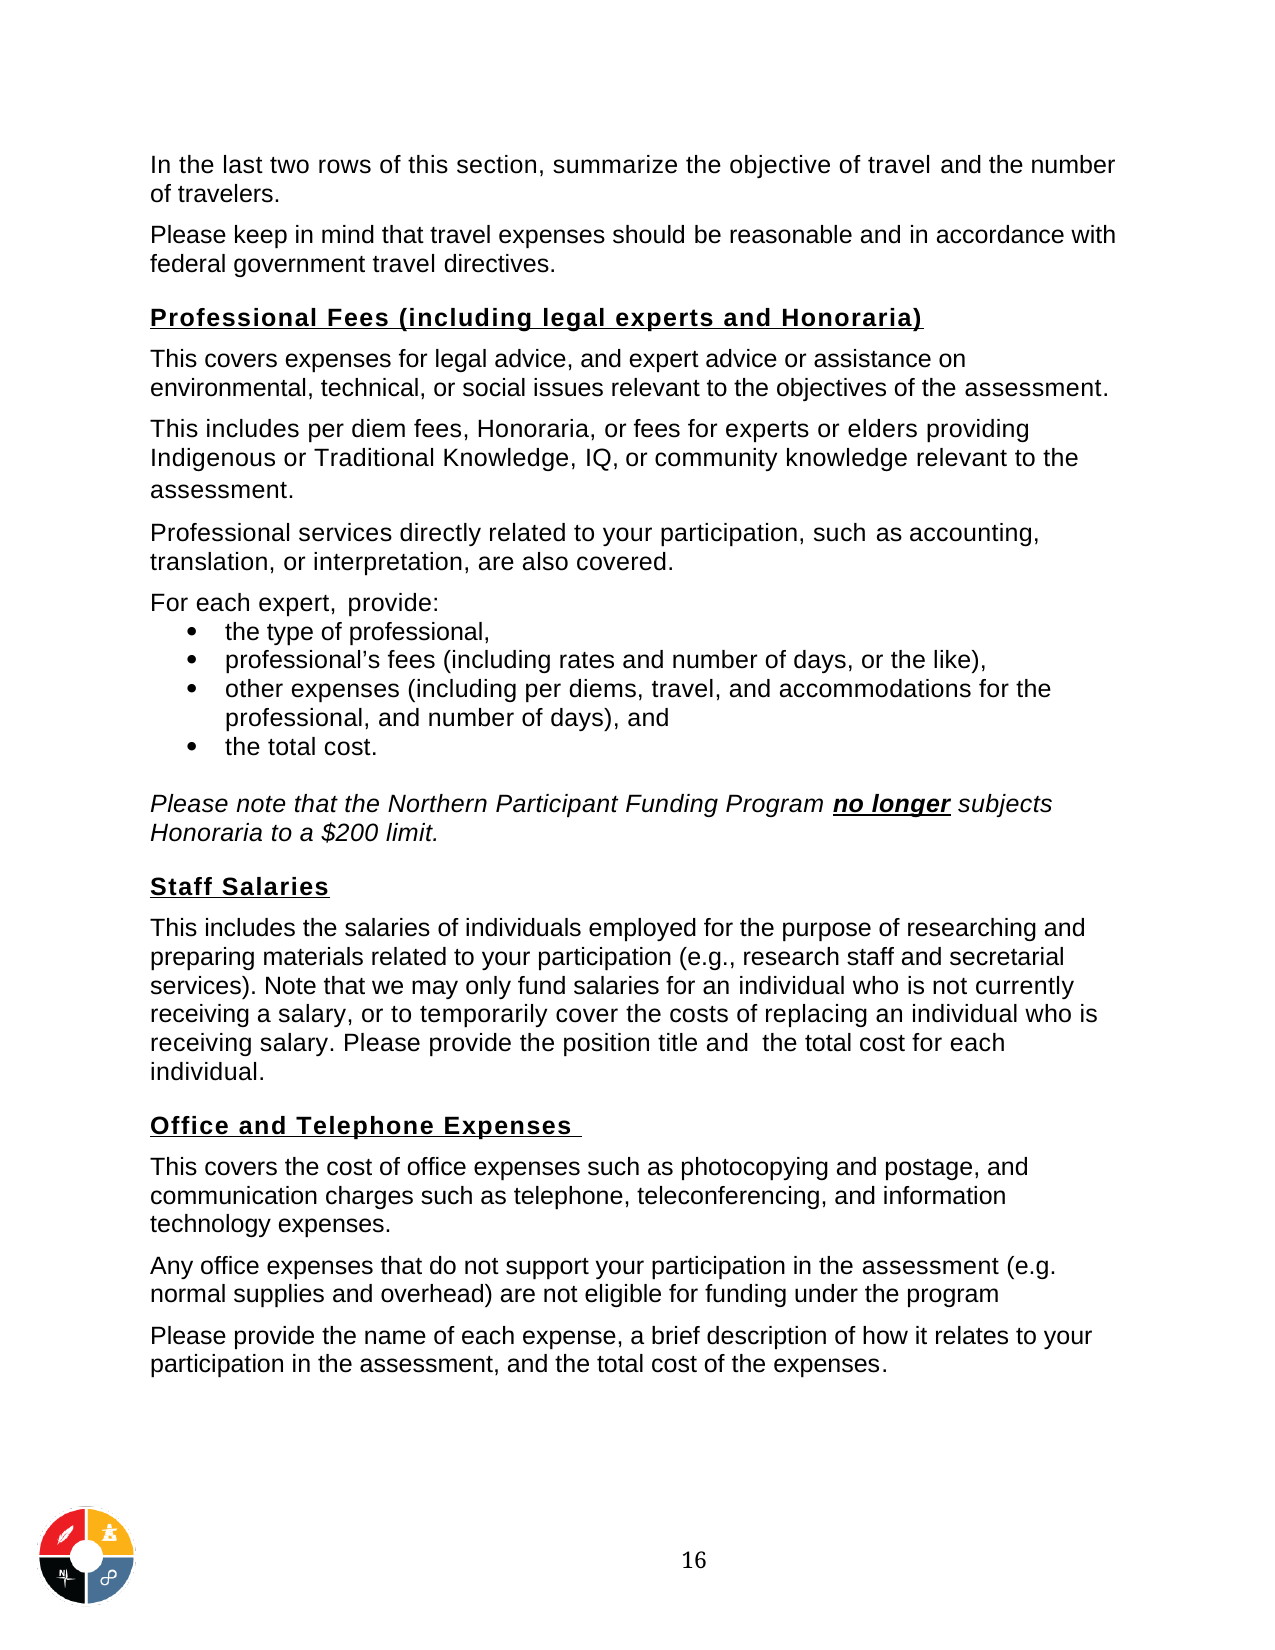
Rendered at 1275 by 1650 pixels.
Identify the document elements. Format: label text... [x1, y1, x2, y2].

text For each expert, provide: [150, 588, 1125, 617]
text This covers the cost of office expenses such as photocopying and postage, and communication charges such as telephone, teleconferencing, and information technology expenses. [150, 1152, 1111, 1238]
text This includes per diem fees, Honoraria, or fees for experts or elders providing Indigenous or Traditional Knowledge, IQ, or community knowledge relevant to the assessment. [150, 414, 1111, 505]
text Please keep in mind that travel expenses should be reasonable and in accordance with federal government travel directives. [150, 220, 1125, 277]
picture [28, 1499, 143, 1614]
text This includes the salaries of individuals employed for the purpose of researching and preparing materials related to your participation (e.g., research staff and secretarial services). Note that we may only fund salaries for an individual who is not currently receiving a salary, or to temporarily cover the costs of replacing an individual who is receiving salary. Please provide the position title and the total cost for each individual. [150, 913, 1111, 1086]
list the total cost. [187, 732, 1125, 761]
list the type of professional, [187, 617, 1125, 645]
text In the last two rows of this section, summarize the objective of travel and the number of travelers. [150, 150, 1125, 207]
text Any office expenses that do not support your participation in the assessment (e.g. normal supplies and overhead) are not eligible for funding under the program [150, 1251, 1111, 1308]
subtitle Professional Fees (including legal experts and Honoraria) [150, 302, 1125, 331]
subtitle Staff Salaries [150, 872, 1125, 901]
list professional’s fees (including rates and number of days, or the like), [187, 645, 1125, 674]
text Professional services directly related to your participation, such as accounting, translation, or interpretation, are also covered. [150, 518, 1111, 575]
list other expenses (including per diems, travel, and accommodations for the professional, and number of days), and [187, 674, 1125, 732]
text Please provide the name of each expense, a brief description of how it relates to your participation in the assessment, and the total cost of the expenses. [150, 1321, 1125, 1378]
text This covers expenses for legal advice, and expert advice or assistance on environmental, technical, or social issues relevant to the objectives of the assessment. [150, 344, 1111, 401]
subtitle Office and Telephone Expenses [150, 1111, 1125, 1139]
text Please note that the Northern Participant Funding Program no longer subjects Honoraria to a $200 limit. [150, 789, 1125, 847]
